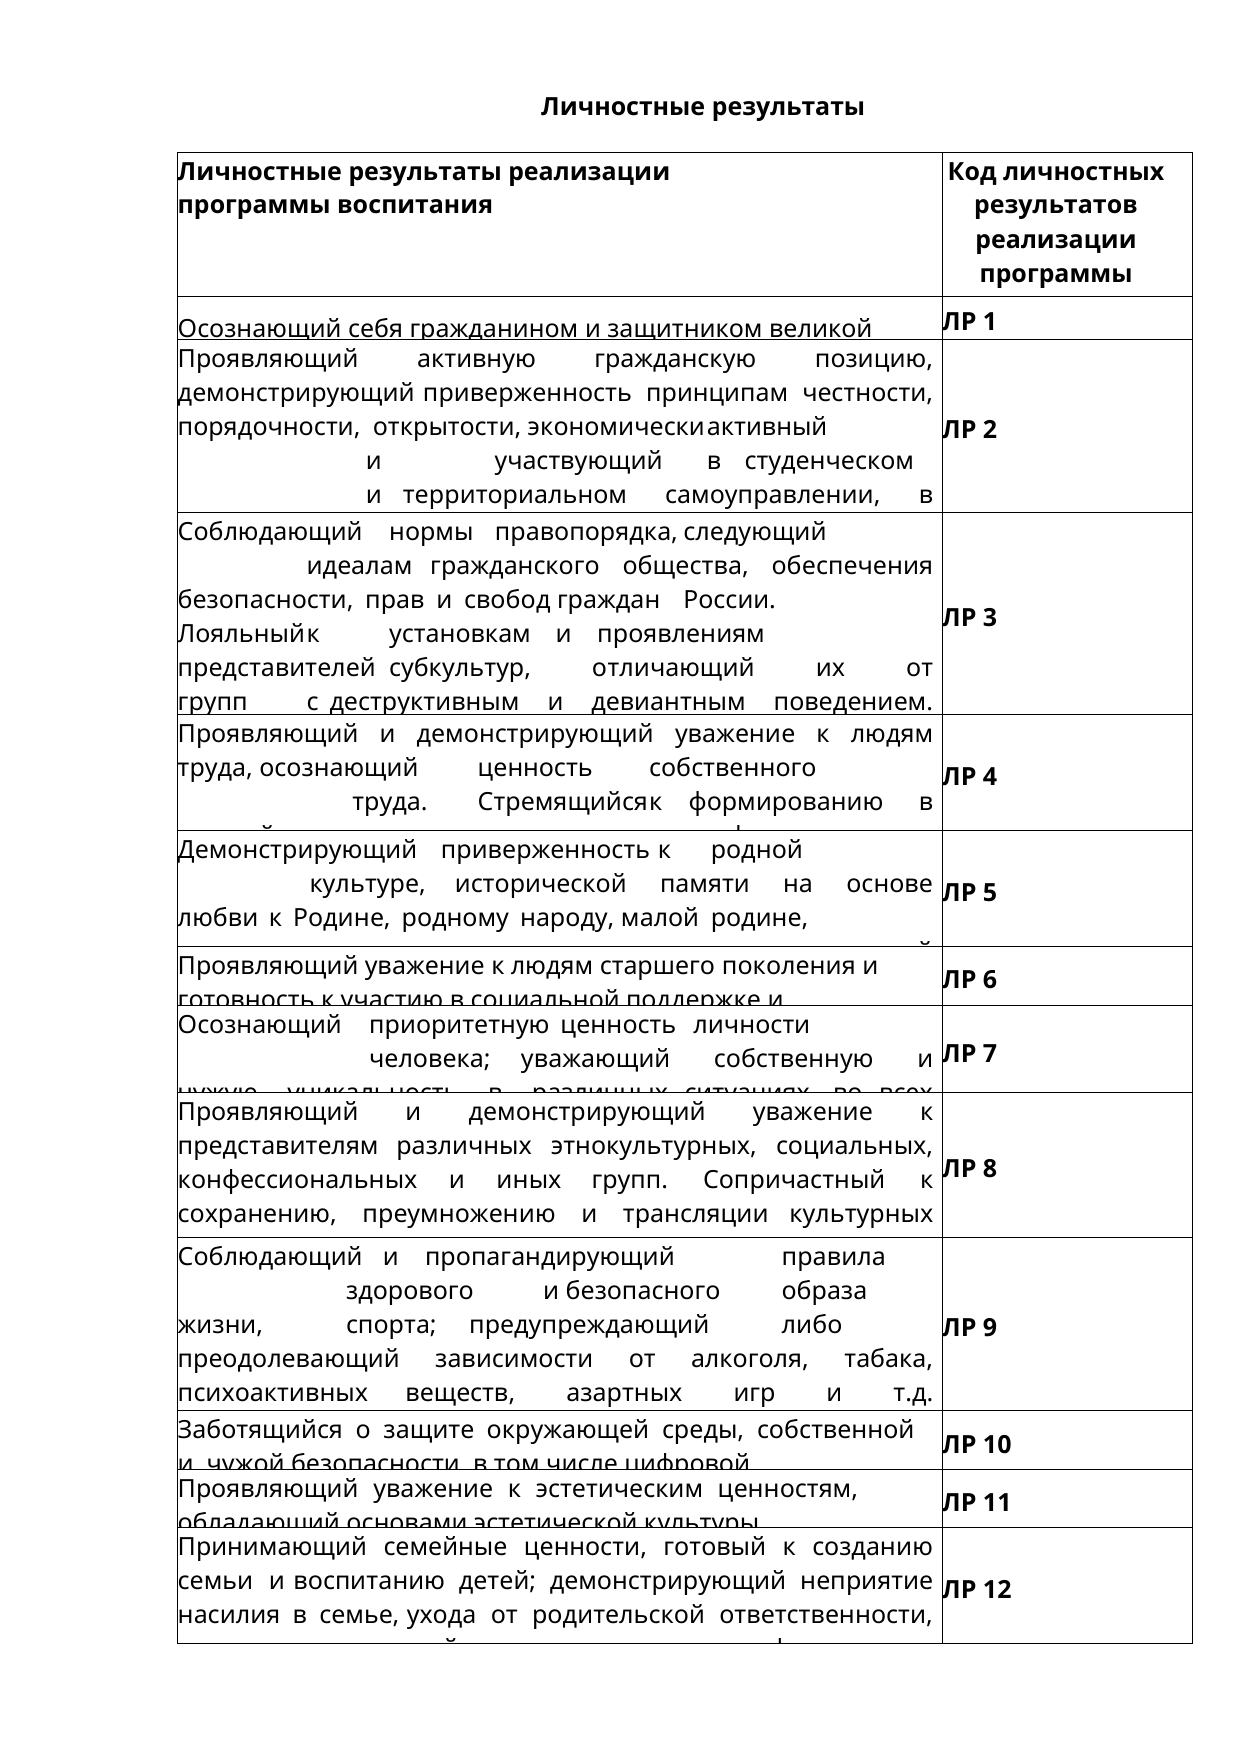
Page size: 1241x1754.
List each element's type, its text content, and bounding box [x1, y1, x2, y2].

table_cell Демонстрирующий приверженность к родной культуре, исторической памяти на основе любви к Родине, родному народу, малой родине, принятию традиционных ценностей многонационального народа России. [178, 831, 942, 946]
table_cell Проявляющий активную гражданскую позицию, демонстрирующий приверженность принципам честности, порядочности, открытости, экономически активный и участвующий в студенческом и территориальном самоуправлении, в том числе на условиях добровольчества, продуктивно взаимодействующий и участвующий в деятельности общественных организаций. [178, 340, 942, 512]
table_cell Соблюдающий нормы правопорядка, следующий идеалам гражданского общества, обеспечения безопасности, прав и свобод граждан России. Лояльный к установкам и проявлениям представителей субкультур, отличающий их от групп с деструктивным и девиантным поведением. Демонстрирующий неприятие и предупреждающий социально опасное поведение окружающих. [178, 513, 942, 714]
table_cell Соблюдающий и пропагандирующий правила здорового и безопасного образа жизни, спорта; предупреждающий либо преодолевающий зависимости от алкоголя, табака, психоактивных веществ, азартных игр и т.д. Сохраняющий психологическую устойчивость в ситуативно сложных или стремительно меняющихся ситуациях. [178, 1238, 942, 1410]
text Личностные результаты [162, 89, 1169, 123]
table_cell ЛР 11 [943, 1470, 1192, 1527]
table_cell Осознающий приоритетную ценность личности человека; уважающий собственную и чужую уникальность в различных ситуациях, во всех формах и видах деятельности. [178, 1006, 942, 1092]
table_cell Проявляющий и демонстрирующий уважение к людям труда, осознающий ценность собственного труда. Стремящийся к формированию в сетевой среде личностно и профессионального конструктивного «цифрового следа». [178, 715, 942, 830]
table_cell Проявляющий уважение к людям старшего поколения и готовность к участию в социальной поддержке и волонтерских движениях. [178, 947, 942, 1004]
table_cell ЛР 3 [943, 513, 1192, 714]
table_cell ЛР 2 [943, 340, 1192, 512]
table_cell Осознающий себя гражданином и защитником великой страны. [178, 297, 942, 338]
table_cell ЛР 1 [943, 297, 1192, 338]
table_header Личностные результаты реализации программы воспитания [178, 153, 942, 296]
table_cell Проявляющий уважение к эстетическим ценностям, обладающий основами эстетической культуры. [178, 1470, 942, 1527]
table_cell ЛР 8 [943, 1093, 1192, 1237]
table_cell ЛР 4 [943, 715, 1192, 830]
table_cell ЛР 7 [943, 1006, 1192, 1092]
table_cell Заботящийся о защите окружающей среды, собственной и чужой безопасности, в том числе цифровой. [178, 1411, 942, 1469]
table_cell ЛР 6 [943, 947, 1192, 1004]
table_cell ЛР 5 [943, 831, 1192, 946]
table_cell Проявляющий и демонстрирующий уважение к представителям различных этнокультурных, социальных, конфессиональных и иных групп. Сопричастный к сохранению, преумножению и трансляции культурных традиций и ценностей многонационального российского государства. [178, 1093, 942, 1237]
table_cell Принимающий семейные ценности, готовый к созданию семьи и воспитанию детей; демонстрирующий неприятие насилия в семье, ухода от родительской ответственности, отказа от отношений со своими детьми и их финансового содержания. [178, 1528, 942, 1643]
table_cell ЛР 9 [943, 1238, 1192, 1410]
table_header Код личностных результатов реализации программы воспитания [943, 153, 1192, 296]
table_cell ЛР 10 [943, 1411, 1192, 1469]
table_cell ЛР 12 [943, 1528, 1192, 1643]
